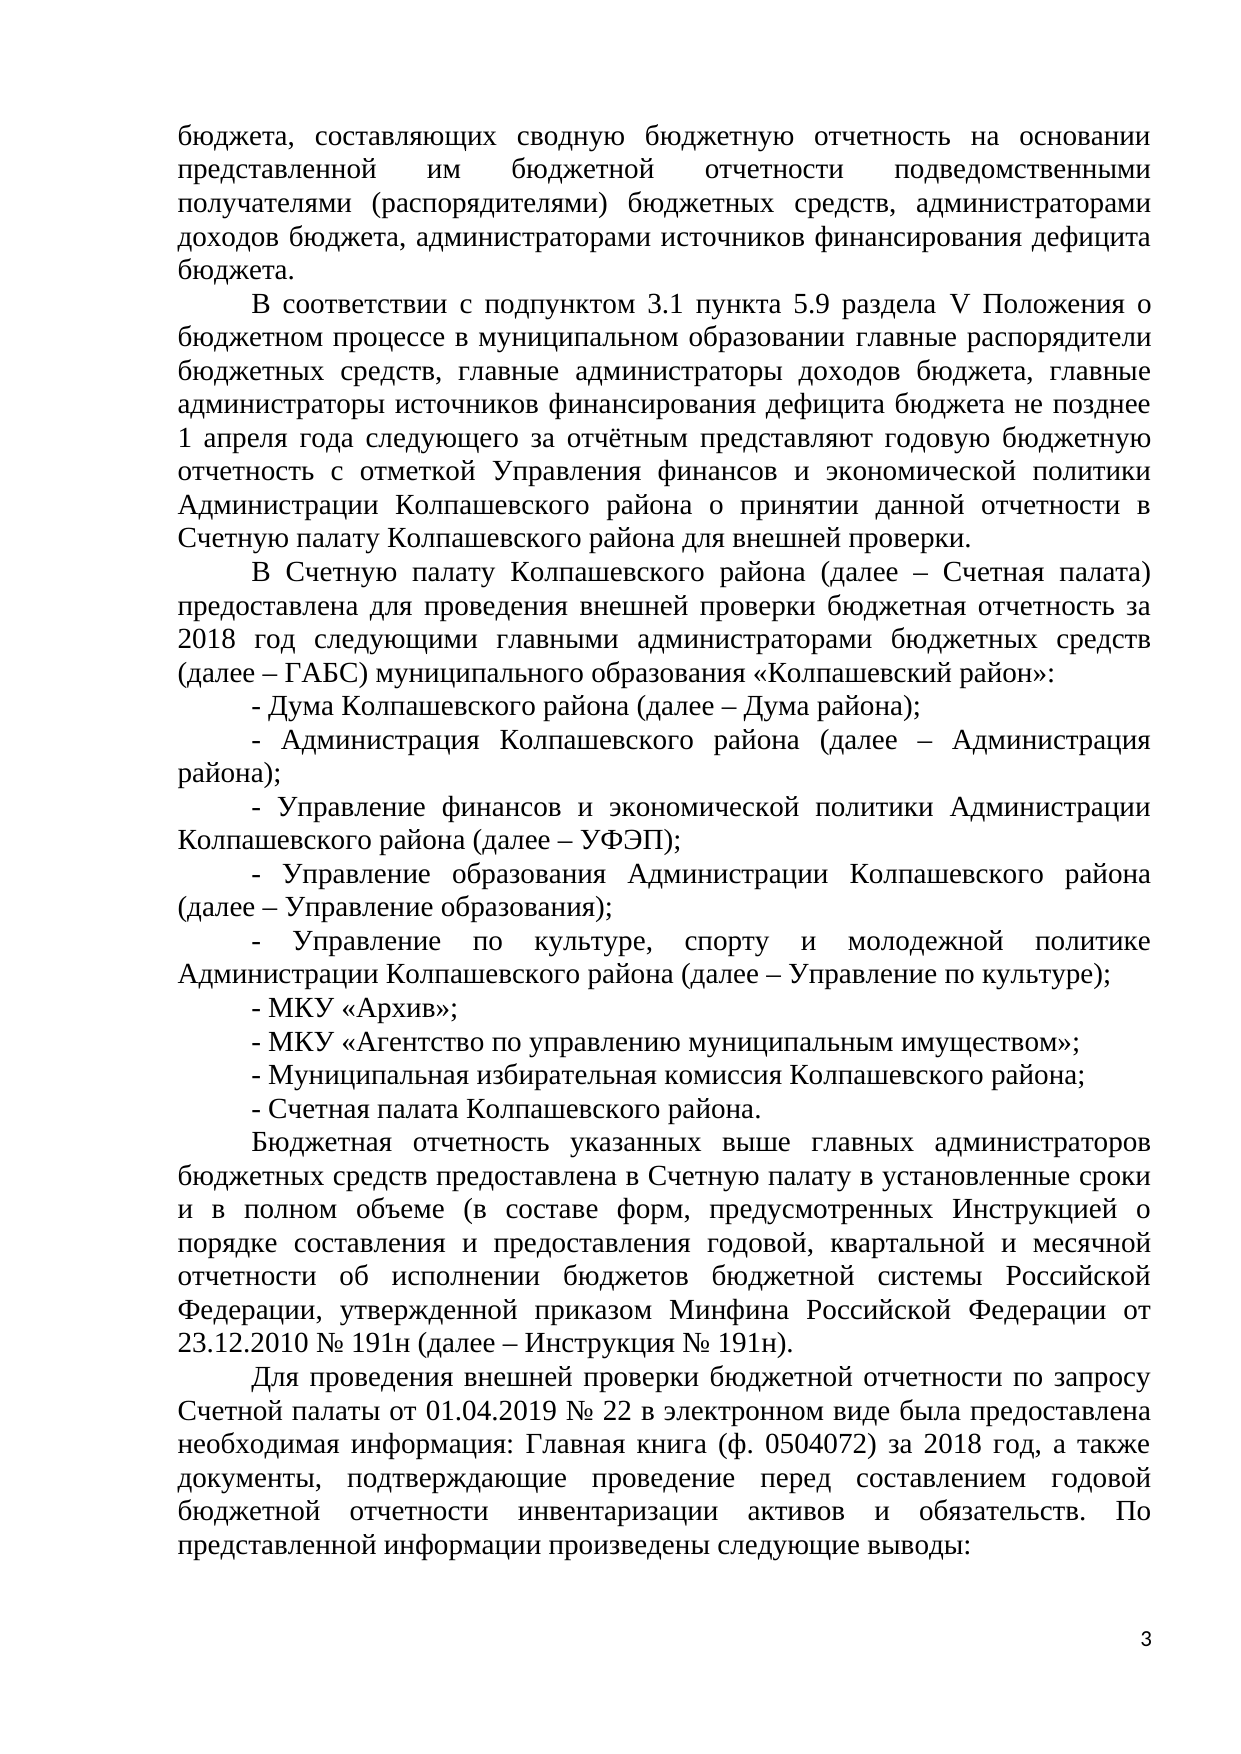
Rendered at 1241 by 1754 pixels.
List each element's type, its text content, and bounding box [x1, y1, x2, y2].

text Бюджетная отчетность указанных выше главных администраторов бюджетных средств предоставлена в Счетную палату в установленные сроки и в полном объеме (в составе форм, предусмотренных Инструкцией о порядке составления и предоставления годовой, квартальной и месячной отчетности об исполнении бюджетов бюджетной системы Российской Федерации, утвержденной приказом Минфина Российской Федерации от 23.12.2010 № 191н (далее – Инструкция № 191н). [177, 1124, 1152, 1359]
text - Муниципальная избирательная комиссия Колпашевского района; [177, 1057, 1152, 1091]
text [177, 118, 1152, 286]
text Для проведения внешней проверки бюджетной отчетности по запросу Счетной палаты от 01.04.2019 № 22 в электронном виде была предоставлена необходимая информация: Главная книга (ф. 0504072) за 2018 год, а также документы, подтверждающие проведение перед составлением годовой бюджетной отчетности инвентаризации активов и обязательств. По представленной информации произведены следующие выводы: [177, 1359, 1152, 1560]
text - Управление образования Администрации Колпашевского района (далее – Управление образования); [177, 856, 1152, 923]
text - МКУ «Агентство по управлению муниципальным имуществом»; [177, 1024, 1152, 1057]
text - Администрация Колпашевского района (далее – Администрация района); [177, 722, 1152, 789]
text - Дума Колпашевского района (далее – Дума района); [177, 688, 1152, 722]
text - Счетная палата Колпашевского района. [177, 1091, 1152, 1124]
text В Счетную палату Колпашевского района (далее – Счетная палата) предоставлена для проведения внешней проверки бюджетная отчетность за 2018 год следующими главными администраторами бюджетных средств (далее – ГАБС) муниципального образования «Колпашевский район»: [177, 554, 1152, 688]
text - МКУ «Архив»; [177, 990, 1152, 1024]
text - Управление финансов и экономической политики Администрации Колпашевского района (далее – УФЭП); [177, 789, 1152, 856]
text - Управление по культуре, спорту и молодежной политике Администрации Колпашевского района (далее – Управление по культуре); [177, 923, 1152, 990]
text В соответствии с подпунктом 3.1 пункта 5.9 раздела V Положения о бюджетном процессе в муниципальном образовании главные распорядители бюджетных средств, главные администраторы доходов бюджета, главные администраторы источников финансирования дефицита бюджета не позднее 1 апреля года следующего за отчётным представляют годовую бюджетную отчетность с отметкой Управления финансов и экономической политики Администрации Колпашевского района о принятии данной отчетности в Счетную палату Колпашевского района для внешней проверки. [177, 286, 1152, 554]
